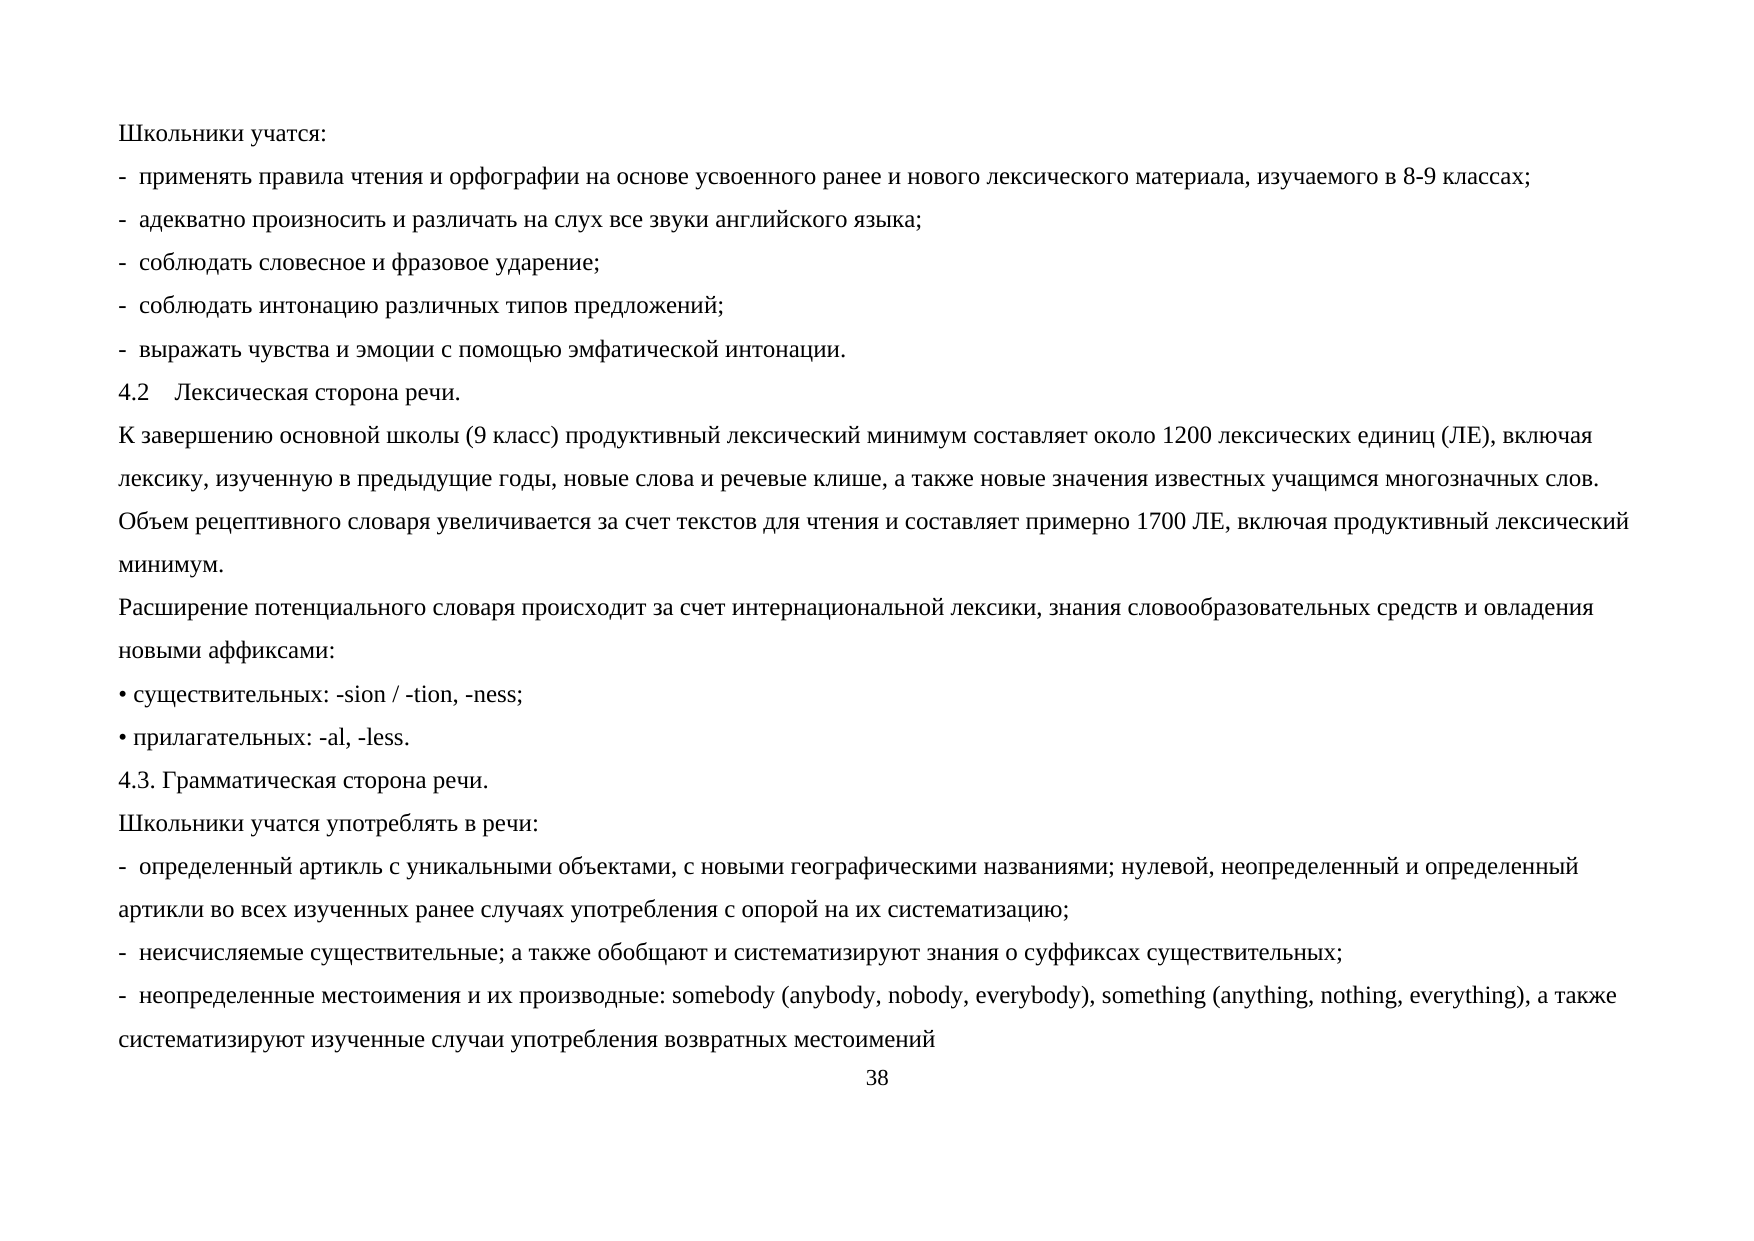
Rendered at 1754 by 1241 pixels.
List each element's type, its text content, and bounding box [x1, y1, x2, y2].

text - применять правила чтения и орфографии на основе усвоенного ранее и нового лексического материала, изучаемого в 8-9 классах; [118, 161, 1636, 190]
text Объем рецептивного словаря увеличивается за счет текстов для чтения и составляет примерно 1700 ЛЕ, включая продуктивный лексический минимум. [118, 506, 1636, 578]
text - соблюдать словесное и фразовое ударение; [118, 247, 1636, 276]
text К завершению основной школы (9 класс) продуктивный лексический минимум составляет около 1200 лексических единиц (ЛЕ), включая лексику, изученную в предыдущие годы, новые слова и речевые клише, а также новые значения известных учащимся многозначных слов. [118, 420, 1636, 492]
text • прилагательных: -al, -less. [118, 722, 1636, 751]
text - выражать чувства и эмоции с помощью эмфатической интонации. [118, 334, 1636, 362]
text • существительных: -sion / -tion, -ness; [118, 679, 1636, 707]
text 4.2 Лексическая сторона речи. [118, 377, 1636, 406]
text Школьники учатся употреблять в речи: [118, 808, 1636, 837]
text - определенный артикль с уникальными объектами, с новыми географическими названиями; нулевой, неопределенный и определенный артикли во всех изученных ранее случаях употребления с опорой на их систематизацию; [118, 851, 1636, 923]
text 4.3. Грамматическая сторона речи. [118, 765, 1636, 794]
text - неопределенные местоимения и их производные: somebody (anybody, nobody, everybody), something (anything, nothing, everything), а также систематизируют изученные случаи употребления возвратных местоимений [118, 981, 1636, 1052]
text Школьники учатся: [118, 118, 1636, 147]
text - адекватно произносить и различать на слух все звуки английского языка; [118, 204, 1636, 233]
text - соблюдать интонацию различных типов предложений; [118, 291, 1636, 319]
text - неисчисляемые существительные; а также обобщают и систематизируют знания о суффиксах существительных; [118, 937, 1636, 966]
text Расширение потенциального словаря происходит за счет интернациональной лексики, знания словообразовательных средств и овладения новыми аффиксами: [118, 592, 1636, 664]
